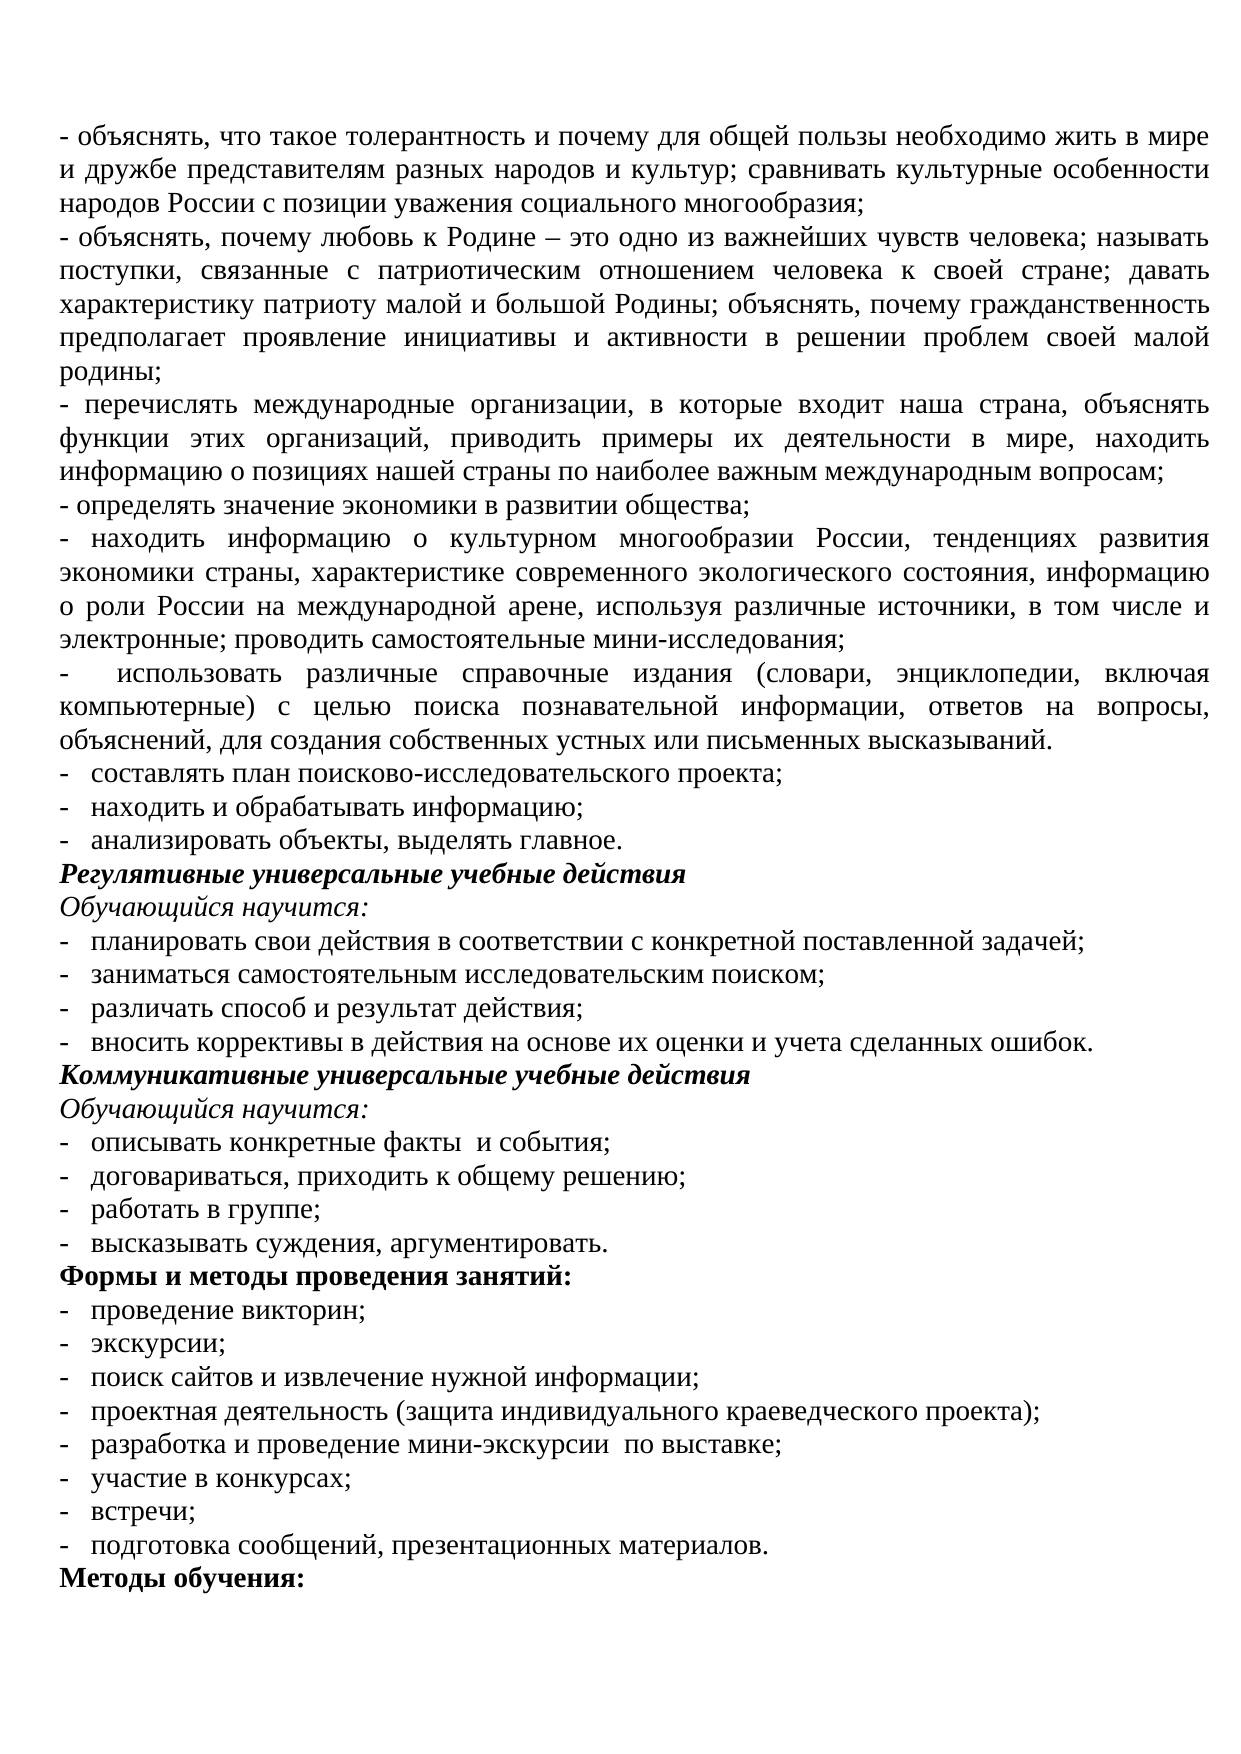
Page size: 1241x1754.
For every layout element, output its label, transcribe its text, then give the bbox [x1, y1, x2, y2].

text - участие в конкурсах; [59, 1460, 1181, 1493]
text - вносить коррективы в действия на основе их оценки и учета сделанных ошибок. [59, 1024, 1181, 1057]
text - находить информацию о культурном многообразии России, тенденциях развития экономики страны, характеристике современного экологического состояния, информацию о роли России на международной арене, используя различные источники, в том числе и электронные; проводить самостоятельные мини-исследования; [59, 521, 1211, 655]
text Формы и методы проведения занятий: [59, 1258, 1181, 1292]
text - использовать различные справочные издания (словари, энциклопедии, включая компьютерные) с целью поиска познавательной информации, ответов на вопросы, объяснений, для создания собственных устных или письменных высказываний. [59, 655, 1211, 755]
text - высказывать суждения, аргументировать. [59, 1225, 1181, 1258]
text - разработка и проведение мини-экскурсии по выставке; [59, 1426, 1181, 1460]
text - определять значение экономики в развитии общества; [59, 487, 1211, 521]
text - проектная деятельность (защита индивидуального краеведческого проекта); [59, 1393, 1181, 1426]
text - экскурсии; [59, 1326, 1181, 1359]
text Регулятивные универсальные учебные действия [59, 856, 1181, 889]
text - работать в группе; [59, 1191, 1181, 1225]
text - договариваться, приходить к общему решению; [59, 1158, 1181, 1191]
text - перечислять международные организации, в которые входит наша страна, объяснять функции этих организаций, приводить примеры их деятельности в мире, находить информацию о позициях нашей страны по наиболее важным международным вопросам; [59, 386, 1211, 487]
text Методы обучения: [59, 1560, 1181, 1594]
text - различать способ и результат действия; [59, 990, 1181, 1024]
text Обучающийся научится: [59, 1091, 1181, 1124]
text - составлять план поисково-исследовательского проекта; [59, 755, 1181, 789]
text - объяснять, почему любовь к Родине – это одно из важнейших чувств человека; называть поступки, связанные с патриотическим отношением человека к своей стране; давать характеристику патриоту малой и большой Родины; объяснять, почему гражданственность предполагает проявление инициативы и активности в решении проблем своей малой родины; [59, 219, 1211, 386]
text - проведение викторин; [59, 1292, 1181, 1326]
text - описывать конкретные факты и события; [59, 1124, 1181, 1158]
text - объяснять, что такое толерантность и почему для общей пользы необходимо жить в мире и дружбе представителям разных народов и культур; сравнивать культурные особенности народов России с позиции уважения социального многообразия; [59, 118, 1211, 219]
text - поиск сайтов и извлечение нужной информации; [59, 1359, 1181, 1393]
text - планировать свои действия в соответствии с конкретной поставленной задачей; [59, 923, 1181, 957]
text - заниматься самостоятельным исследовательским поиском; [59, 957, 1181, 990]
text Коммуникативные универсальные учебные действия [59, 1057, 1181, 1091]
text - встречи; [59, 1493, 1181, 1527]
text - находить и обрабатывать информацию; [59, 789, 1181, 822]
text - подготовка сообщений, презентационных материалов. [59, 1527, 1181, 1560]
text - анализировать объекты, выделять главное. [59, 822, 1181, 856]
text Обучающийся научится: [59, 889, 1181, 923]
